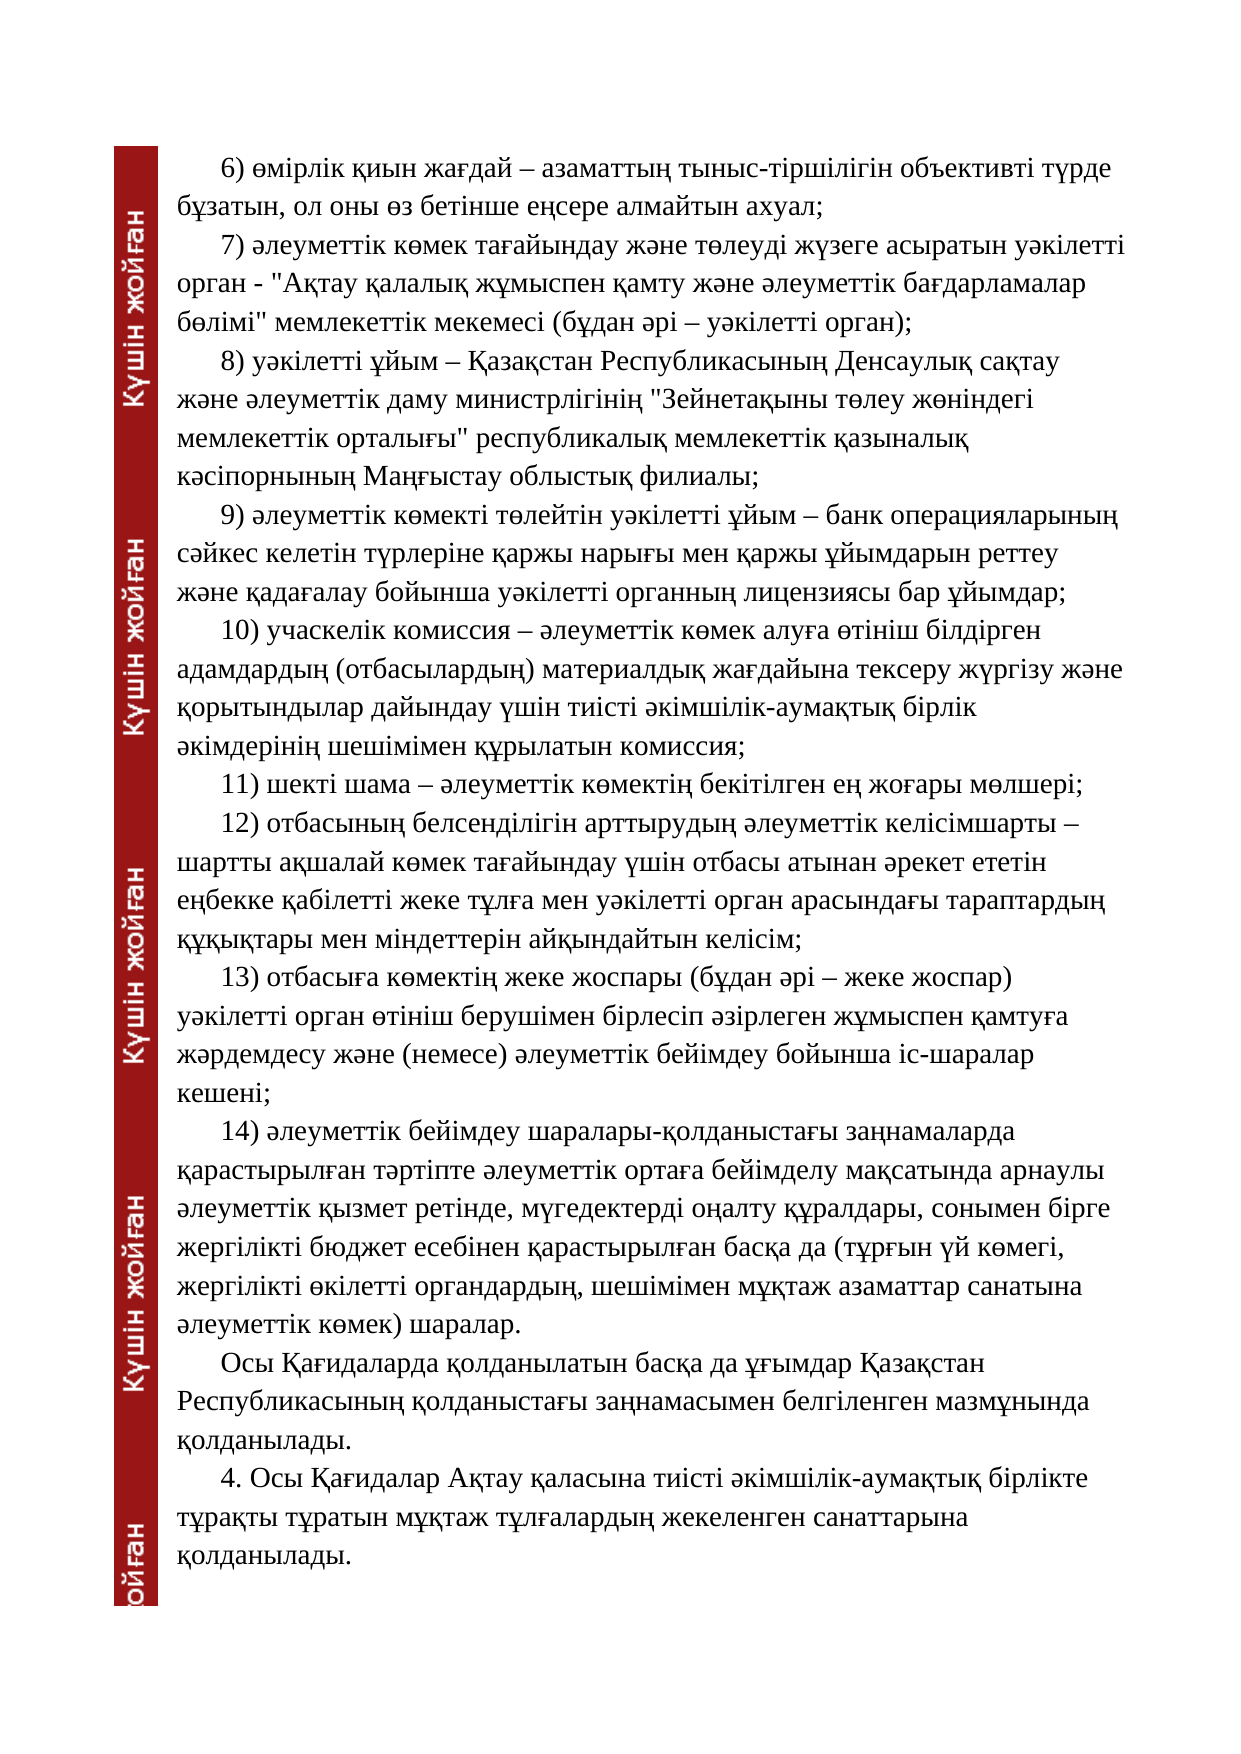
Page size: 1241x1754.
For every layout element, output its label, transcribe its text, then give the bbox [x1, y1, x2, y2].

picture [114, 146, 158, 150]
picture [114, 1571, 158, 1606]
